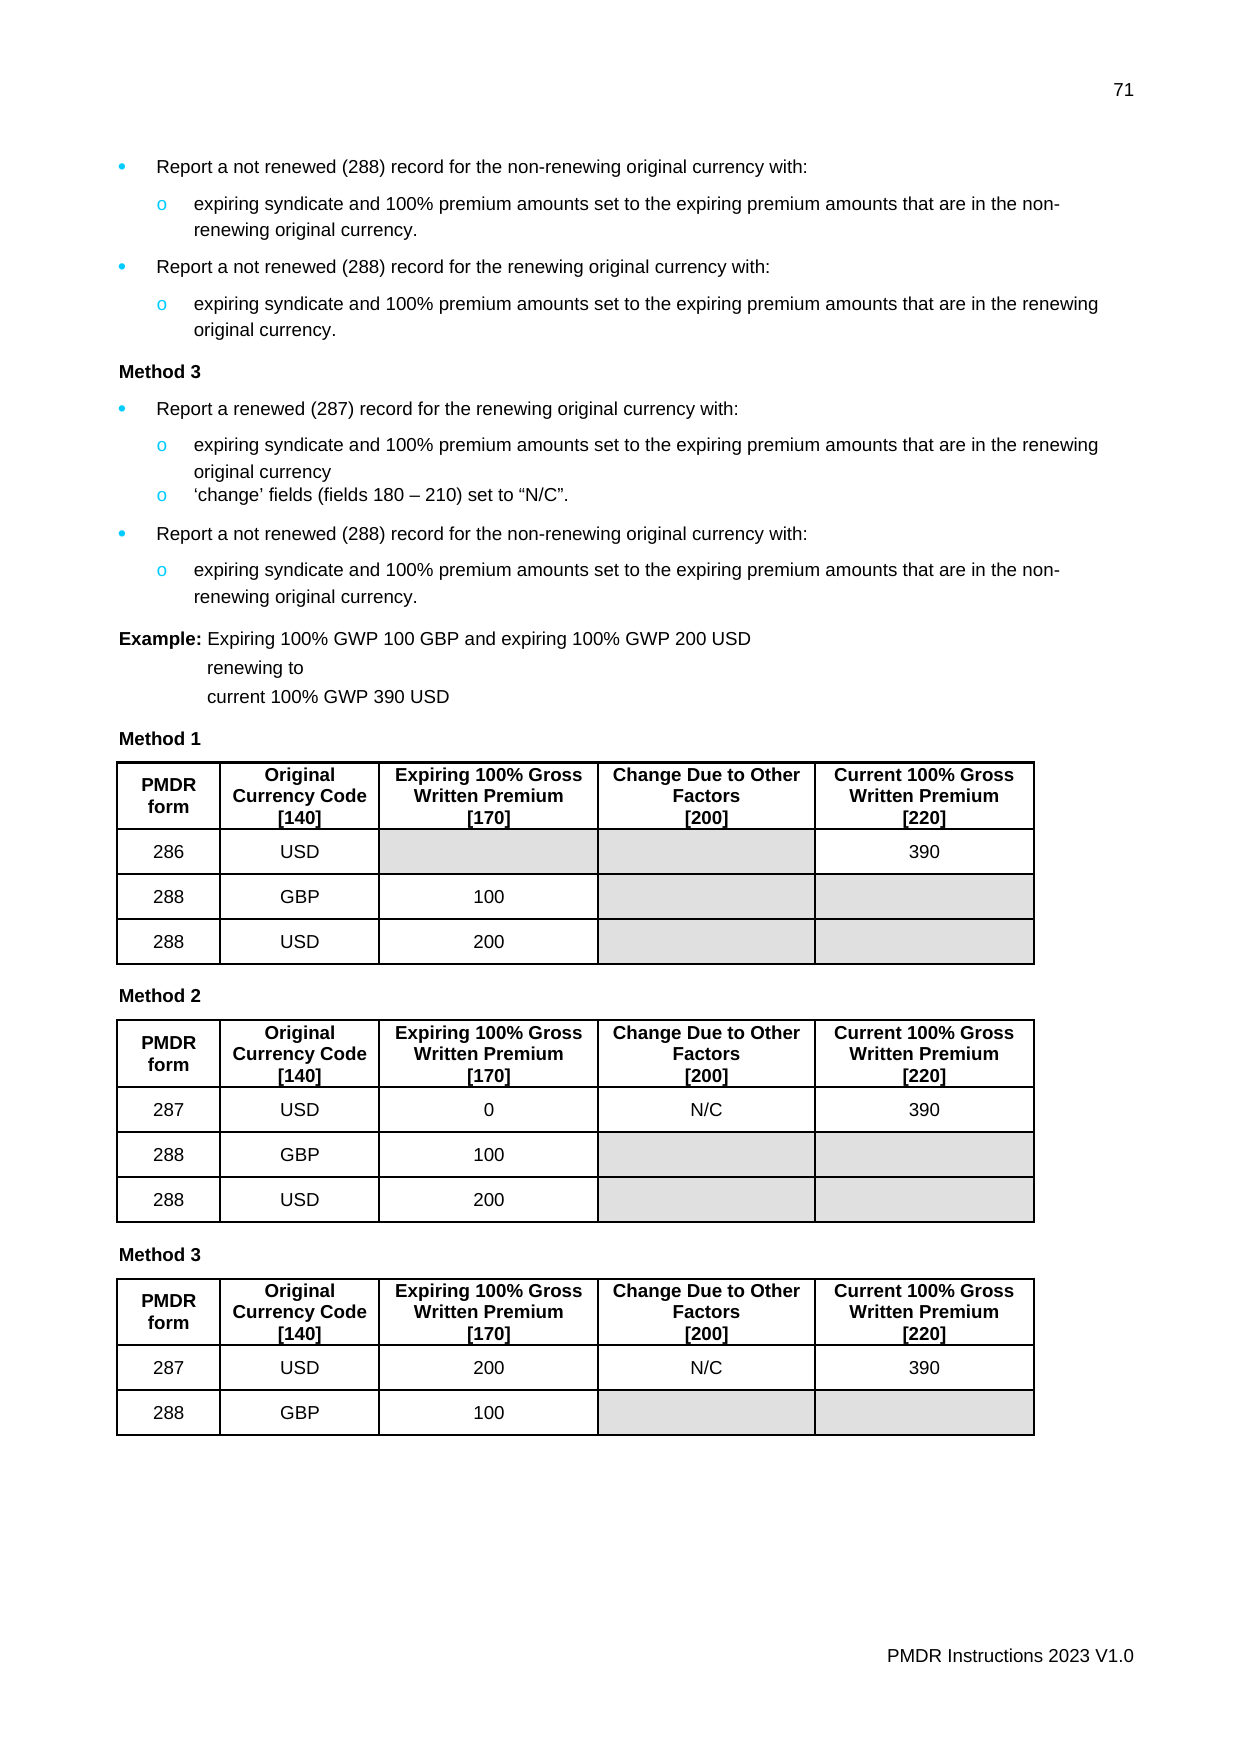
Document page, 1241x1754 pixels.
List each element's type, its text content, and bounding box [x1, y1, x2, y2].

list ‘change’ fields (fields 180 – 210) set to “N/C”. [156, 482, 1134, 507]
text Method 3 [118, 1236, 1134, 1265]
table_cell USD [221, 920, 378, 963]
list expiring syndicate and 100% premium amounts set to the expiring premium amounts that are in the renewing original currency [156, 432, 1134, 482]
table_cell 288 [118, 1133, 219, 1176]
table_cell 286 [118, 830, 219, 873]
table_header Expiring 100% Gross Written Premium [170] [380, 1021, 597, 1086]
table_header Original Currency Code [140] [221, 764, 378, 828]
list Report a renewed (287) record for the renewing original currency with: [118, 395, 1134, 420]
list Report a not renewed (288) record for the non-renewing original currency with: [118, 153, 1134, 178]
list expiring syndicate and 100% premium amounts set to the expiring premium amounts that are in the non-renewing original currency. [156, 557, 1134, 607]
list current 100% GWP 390 USD [118, 678, 1134, 707]
table_cell 0 [380, 1088, 597, 1131]
table_header Expiring 100% Gross Written Premium [170] [380, 1280, 597, 1344]
table_header PMDR form [118, 1280, 219, 1344]
table_header Change Due to Other Factors [200] [599, 1280, 814, 1344]
table_cell [816, 1178, 1033, 1221]
table_cell [816, 920, 1033, 963]
table_cell USD [221, 1346, 378, 1389]
table_cell 100 [380, 875, 597, 918]
list expiring syndicate and 100% premium amounts set to the expiring premium amounts that are in the non-renewing original currency. [156, 191, 1134, 241]
table_header Change Due to Other Factors [200] [599, 1021, 814, 1086]
table_cell 390 [816, 1088, 1033, 1131]
table_cell GBP [221, 875, 378, 918]
table_header Original Currency Code [140] [221, 1021, 378, 1086]
text Method 2 [118, 978, 1134, 1007]
table_cell 390 [816, 1346, 1033, 1389]
list renewing to [118, 649, 1134, 678]
table_header Change Due to Other Factors [200] [599, 764, 814, 828]
table_cell 100 [380, 1391, 597, 1434]
table_cell [599, 1391, 814, 1434]
table_cell [599, 1133, 814, 1176]
table_cell [599, 830, 814, 873]
text Method 1 [118, 720, 1134, 749]
table_cell [816, 1391, 1033, 1434]
table_cell GBP [221, 1391, 378, 1434]
table_header Original Currency Code [140] [221, 1280, 378, 1344]
table_cell [816, 875, 1033, 918]
table_cell USD [221, 830, 378, 873]
table_cell USD [221, 1088, 378, 1131]
table_cell 287 [118, 1346, 219, 1389]
table_cell 100 [380, 1133, 597, 1176]
table_cell GBP [221, 1133, 378, 1176]
table_cell 200 [380, 1178, 597, 1221]
table_cell 288 [118, 1178, 219, 1221]
table_cell [599, 920, 814, 963]
table_cell 287 [118, 1088, 219, 1131]
table_cell 200 [380, 920, 597, 963]
table_cell 288 [118, 875, 219, 918]
table_cell N/C [599, 1346, 814, 1389]
table_header PMDR form [118, 764, 219, 828]
text Method 3 [118, 353, 1134, 382]
table_cell USD [221, 1178, 378, 1221]
table_header PMDR form [118, 1021, 219, 1086]
table_cell 390 [816, 830, 1033, 873]
table_header Expiring 100% Gross Written Premium [170] [380, 764, 597, 828]
table_cell 288 [118, 1391, 219, 1434]
list Report a not renewed (288) record for the renewing original currency with: [118, 253, 1134, 278]
table_cell 200 [380, 1346, 597, 1389]
table_cell [380, 830, 597, 873]
table_header Current 100% Gross Written Premium [220] [816, 1021, 1033, 1086]
table_cell [599, 875, 814, 918]
table_cell 288 [118, 920, 219, 963]
table_header Current 100% Gross Written Premium [220] [816, 1280, 1033, 1344]
table_header Current 100% Gross Written Premium [220] [816, 764, 1033, 828]
table_cell [599, 1178, 814, 1221]
list Example: Expiring 100% GWP 100 GBP and expiring 100% GWP 200 USD [118, 620, 1134, 649]
table_cell [816, 1133, 1033, 1176]
list Report a not renewed (288) record for the non-renewing original currency with: [118, 520, 1134, 545]
table_cell N/C [599, 1088, 814, 1131]
list expiring syndicate and 100% premium amounts set to the expiring premium amounts that are in the renewing original currency. [156, 291, 1134, 341]
